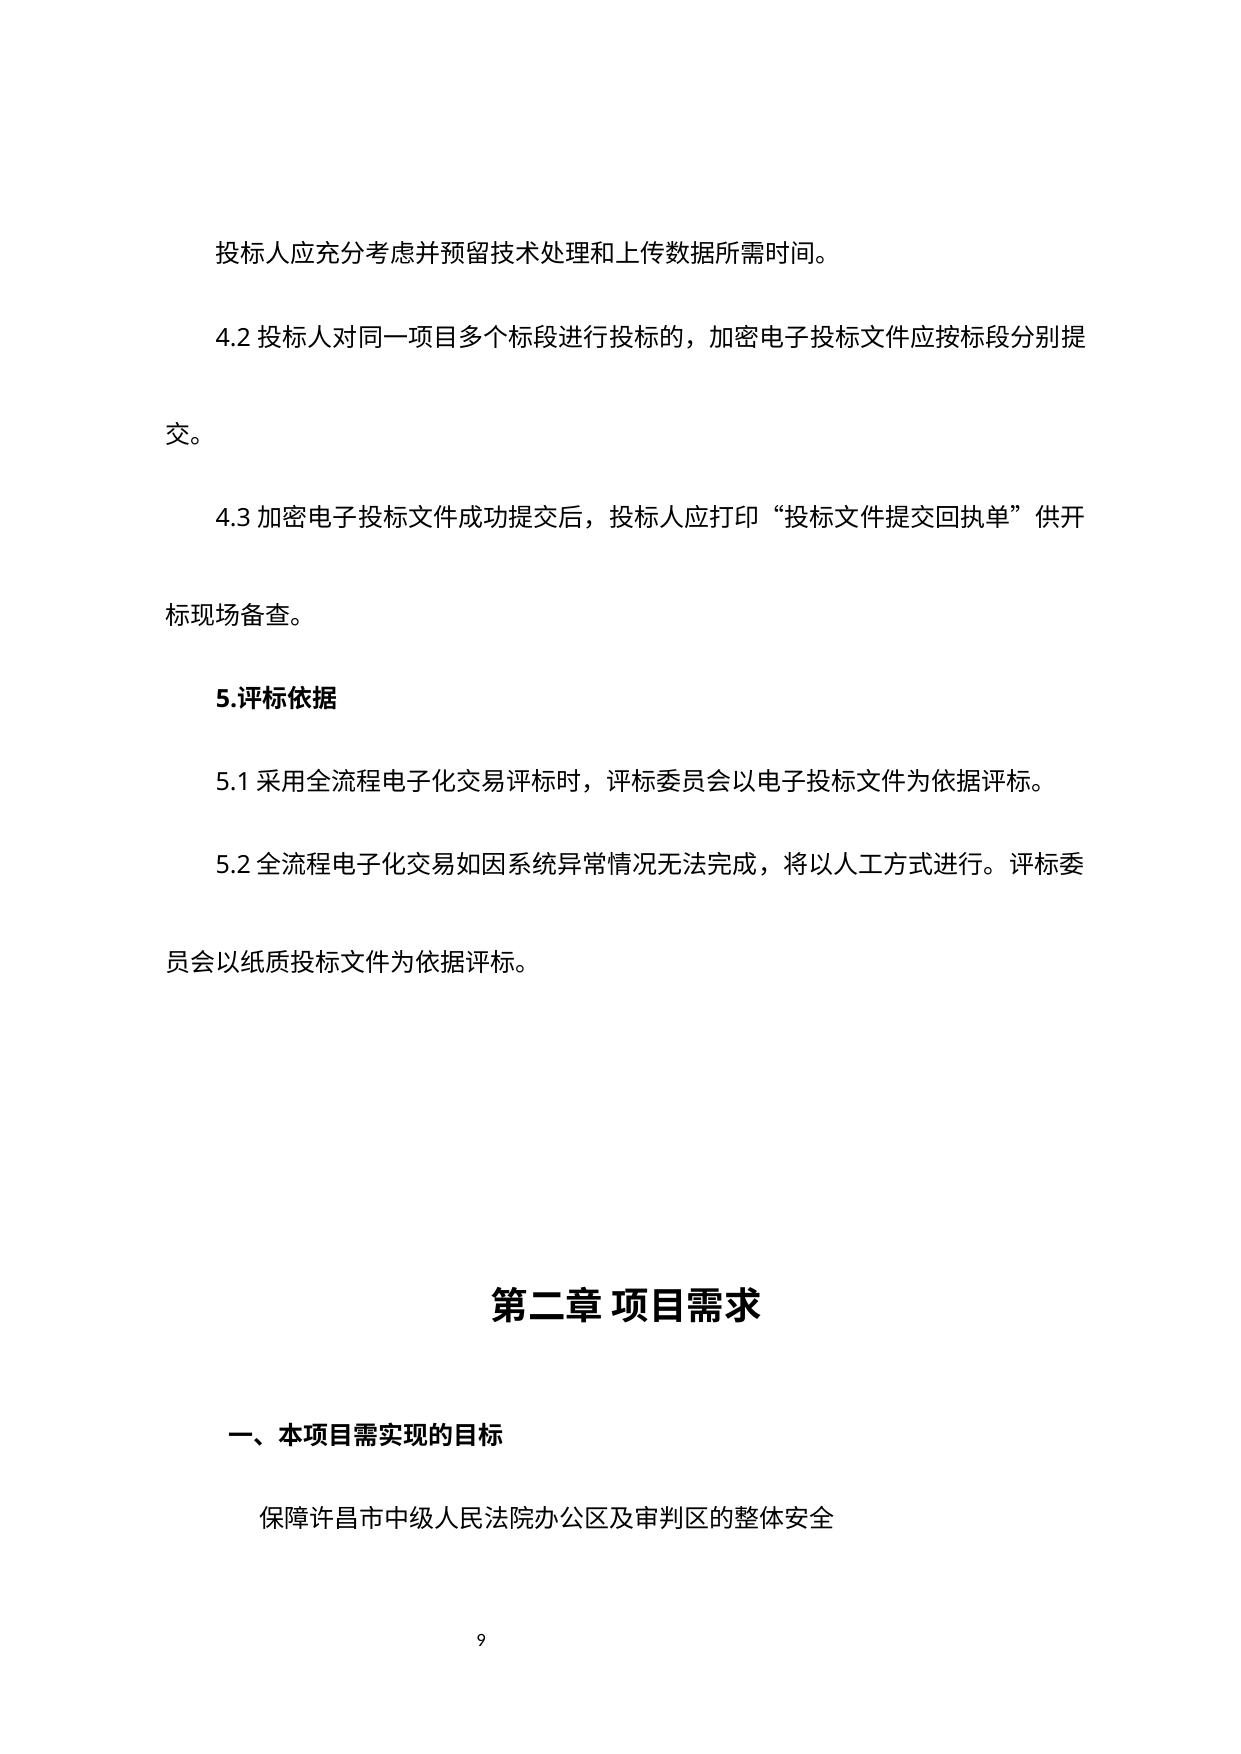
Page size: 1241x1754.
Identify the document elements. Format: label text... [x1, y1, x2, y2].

text 一、本项目需实现的目标 [165, 1401, 1087, 1466]
text 5.评标依据 [165, 664, 1087, 729]
text 4.2 投标人对同一项目多个标段进行投标的，加密电子投标文件应按标段分别提交。 [165, 303, 1087, 465]
text 5.2全流程电子化交易如因系统异常情况无法完成，将以人工方式进行。评标委员会以纸质投标文件为依据评标。 [165, 830, 1087, 993]
text 投标人应充分考虑并预留技术处理和上传数据所需时间。 [165, 219, 1087, 284]
list 项目需求 [165, 1271, 1087, 1336]
text 5.1采用全流程电子化交易评标时，评标委员会以电子投标文件为依据评标。 [165, 747, 1087, 812]
text 4.3 加密电子投标文件成功提交后，投标人应打印“投标文件提交回执单”供开标现场备查。 [165, 483, 1087, 646]
text 保障许昌市中级人民法院办公区及审判区的整体安全 [209, 1484, 1087, 1549]
